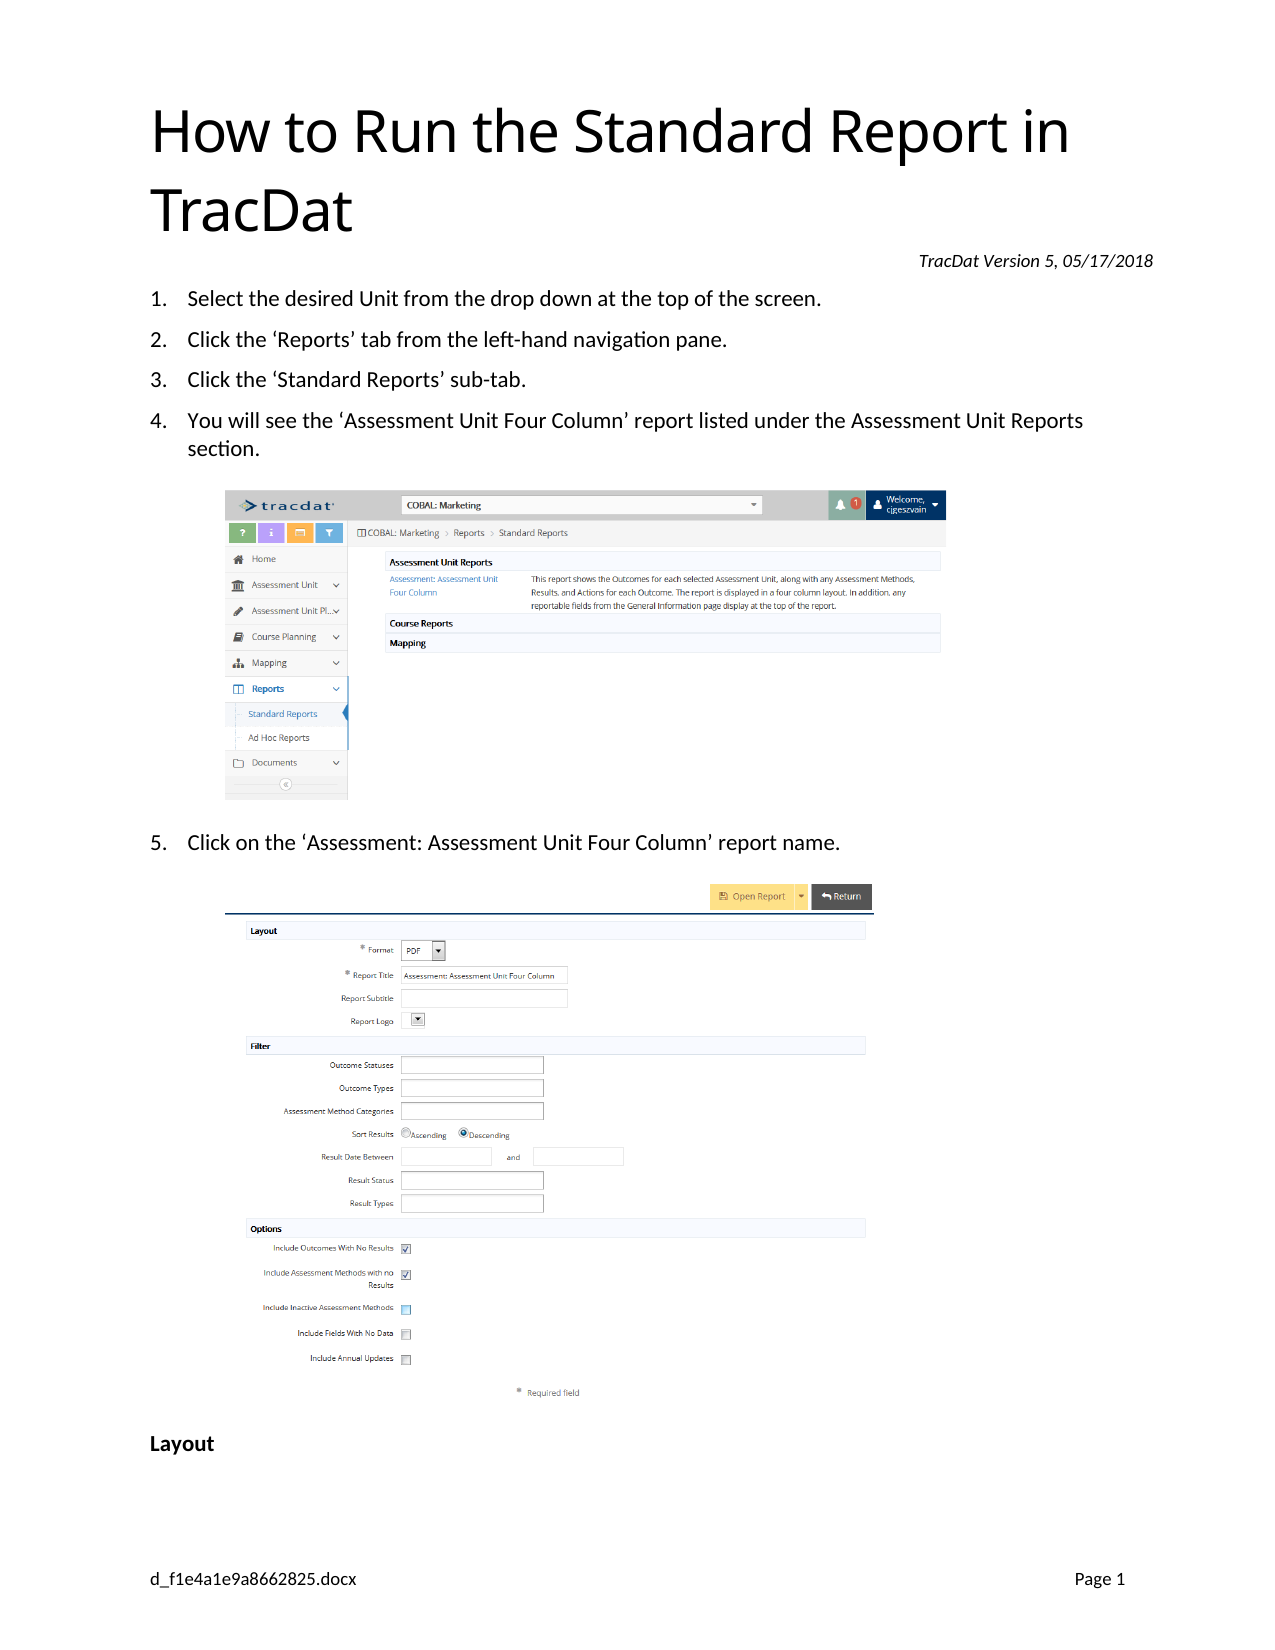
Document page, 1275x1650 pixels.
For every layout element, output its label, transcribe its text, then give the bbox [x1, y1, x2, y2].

list Click the ‘Reports’ tab from the left-hand navigation pane. [150, 325, 1155, 353]
list Click on the ‘Assessment: Assessment Unit Four Column’ report name. [150, 828, 1155, 856]
list You will see the ‘Assessment Unit Four Column’ report listed under the Assessment Unit Reports section. [150, 406, 1155, 462]
list Select the desired Unit from the drop down at the top of the screen. [150, 284, 1155, 312]
text TracDat Version 5, 05/17/2018 [150, 249, 1155, 272]
picture [225, 490, 947, 800]
picture [225, 884, 874, 1401]
title How to Run the Standard Report in TracDat [150, 90, 1174, 249]
list Click the ‘Standard Reports’ sub-tab. [150, 365, 1155, 393]
text Layout [150, 1429, 1155, 1457]
